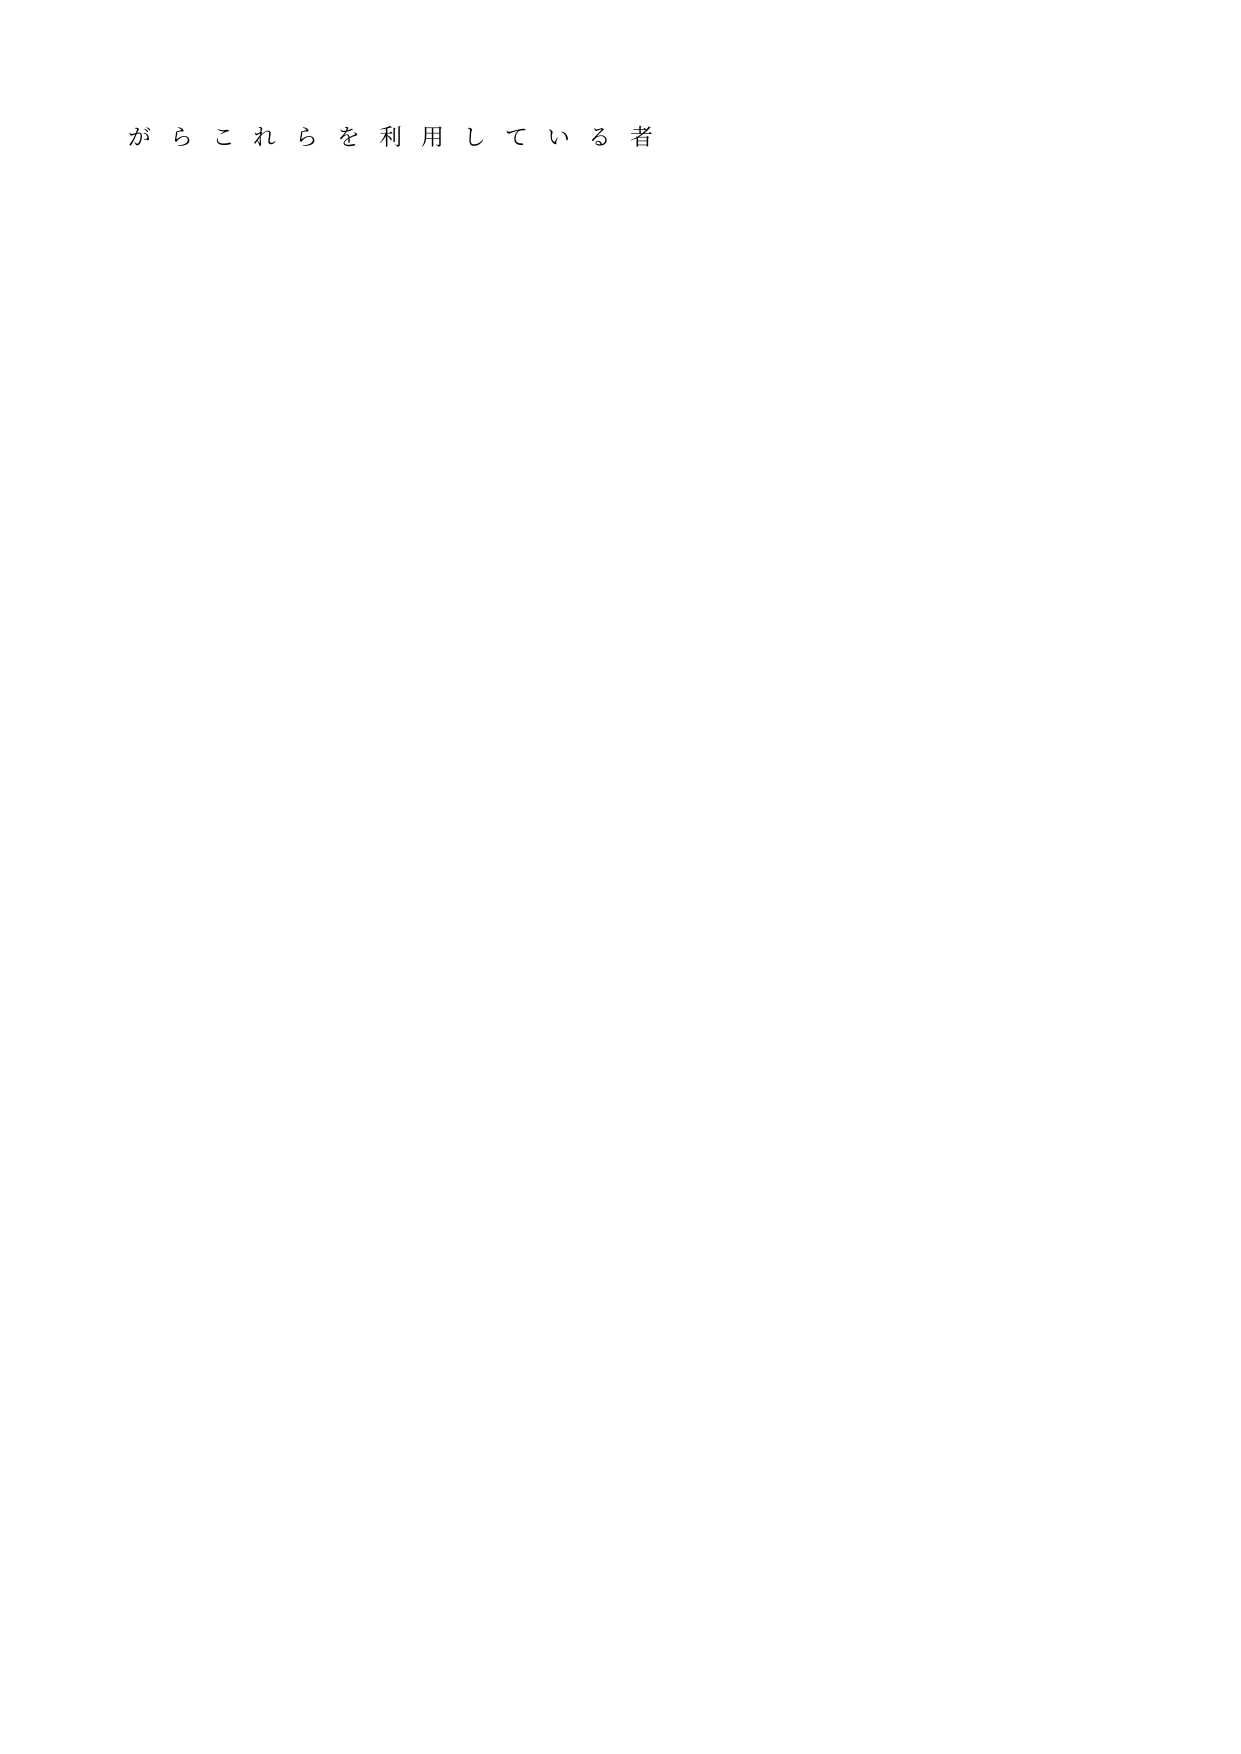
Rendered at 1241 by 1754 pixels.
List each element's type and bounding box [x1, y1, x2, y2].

text [128, 104, 1112, 167]
